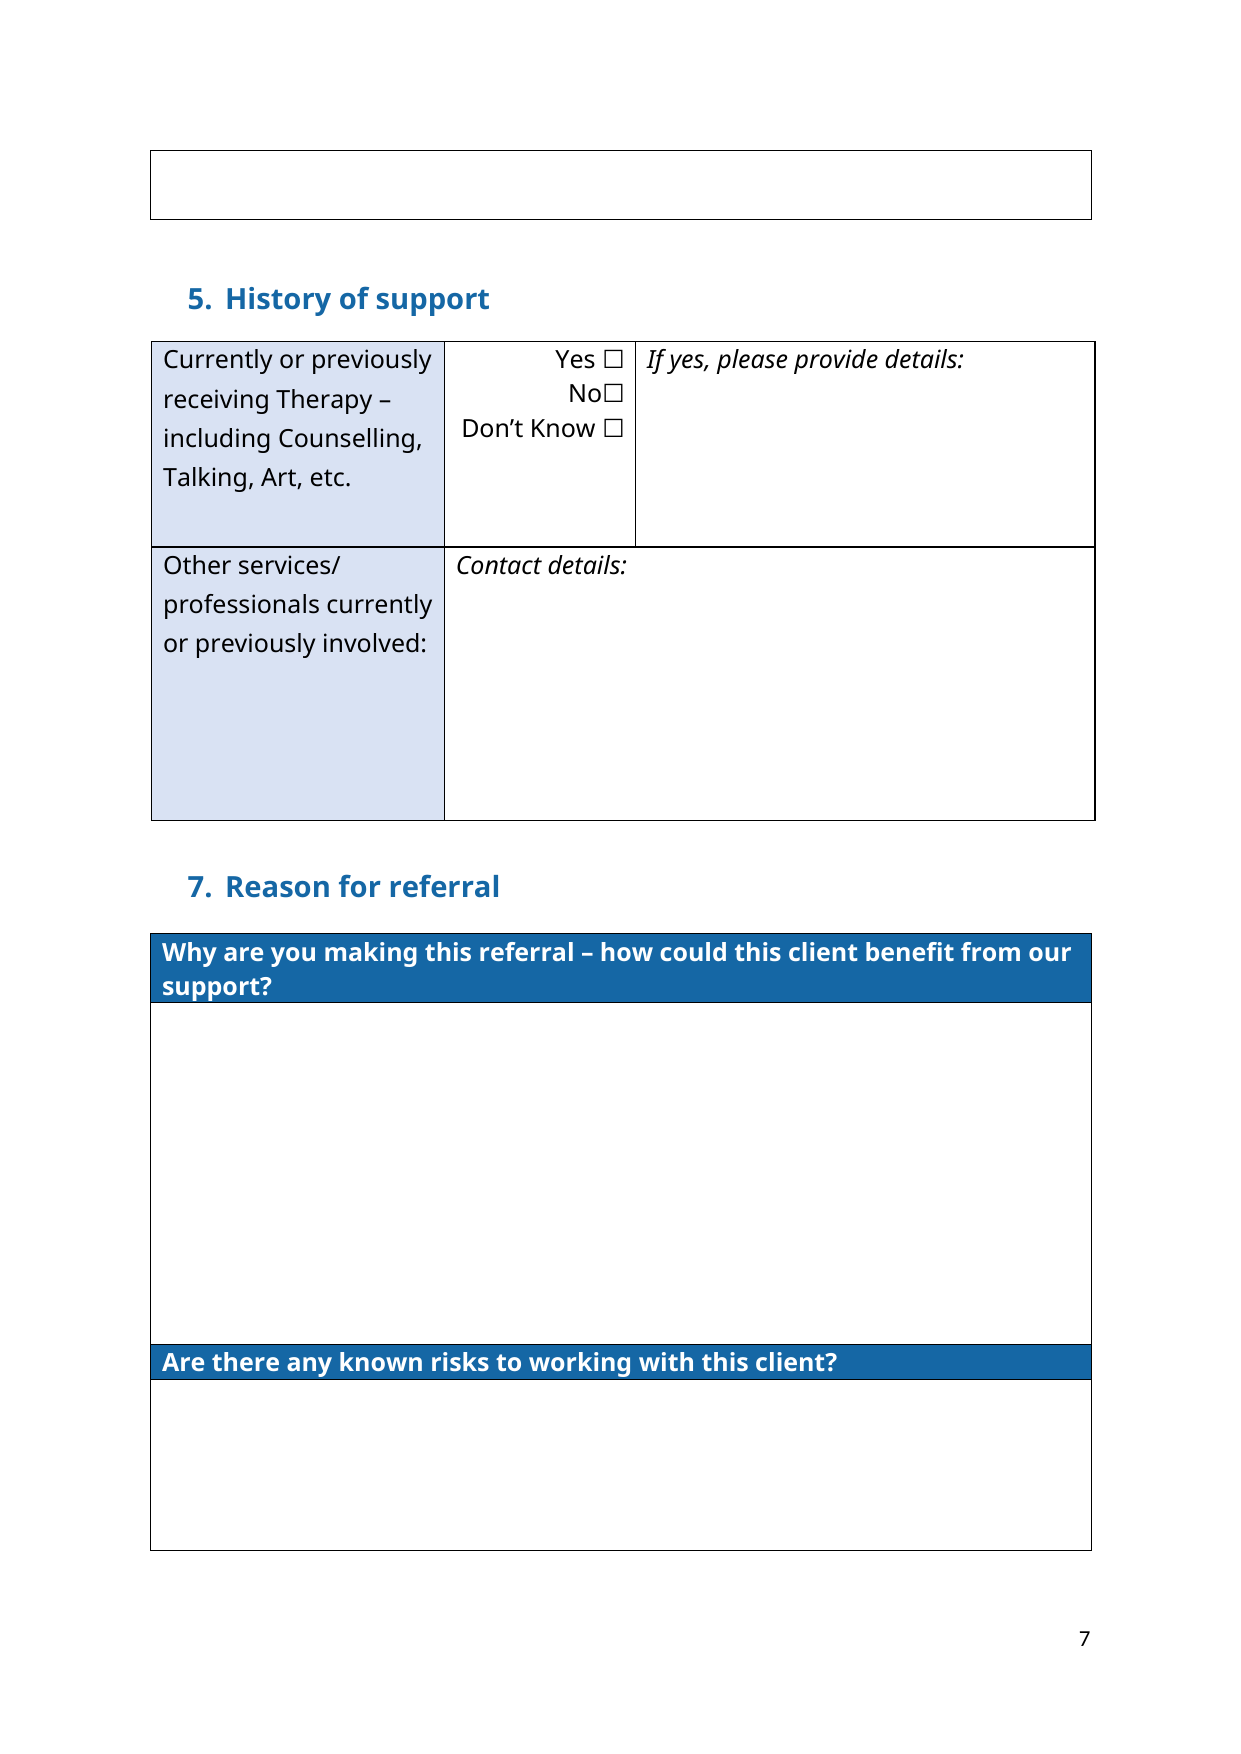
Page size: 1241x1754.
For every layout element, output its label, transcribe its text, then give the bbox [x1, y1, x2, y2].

table_cell Other services/ professionals currently or previously involved: [152, 548, 444, 820]
table_cell [151, 1380, 1091, 1550]
list History of support [187, 278, 1090, 318]
table_header Yes No Don’t Know [445, 342, 635, 546]
table_header Why are you making this referral – how could this client benefit from our support? [151, 934, 1091, 1002]
table_header Currently or previously receiving Therapy – including Counselling, Talking, Art, etc. [152, 342, 444, 546]
table_cell Contact details: [445, 548, 1094, 820]
table_header If yes, please provide details: [636, 342, 1094, 546]
table_cell Are there any known risks to working with this client? [151, 1345, 1091, 1379]
table_cell [151, 1003, 1091, 1344]
table_cell [151, 151, 1091, 219]
list Reason for referral [187, 867, 1090, 906]
